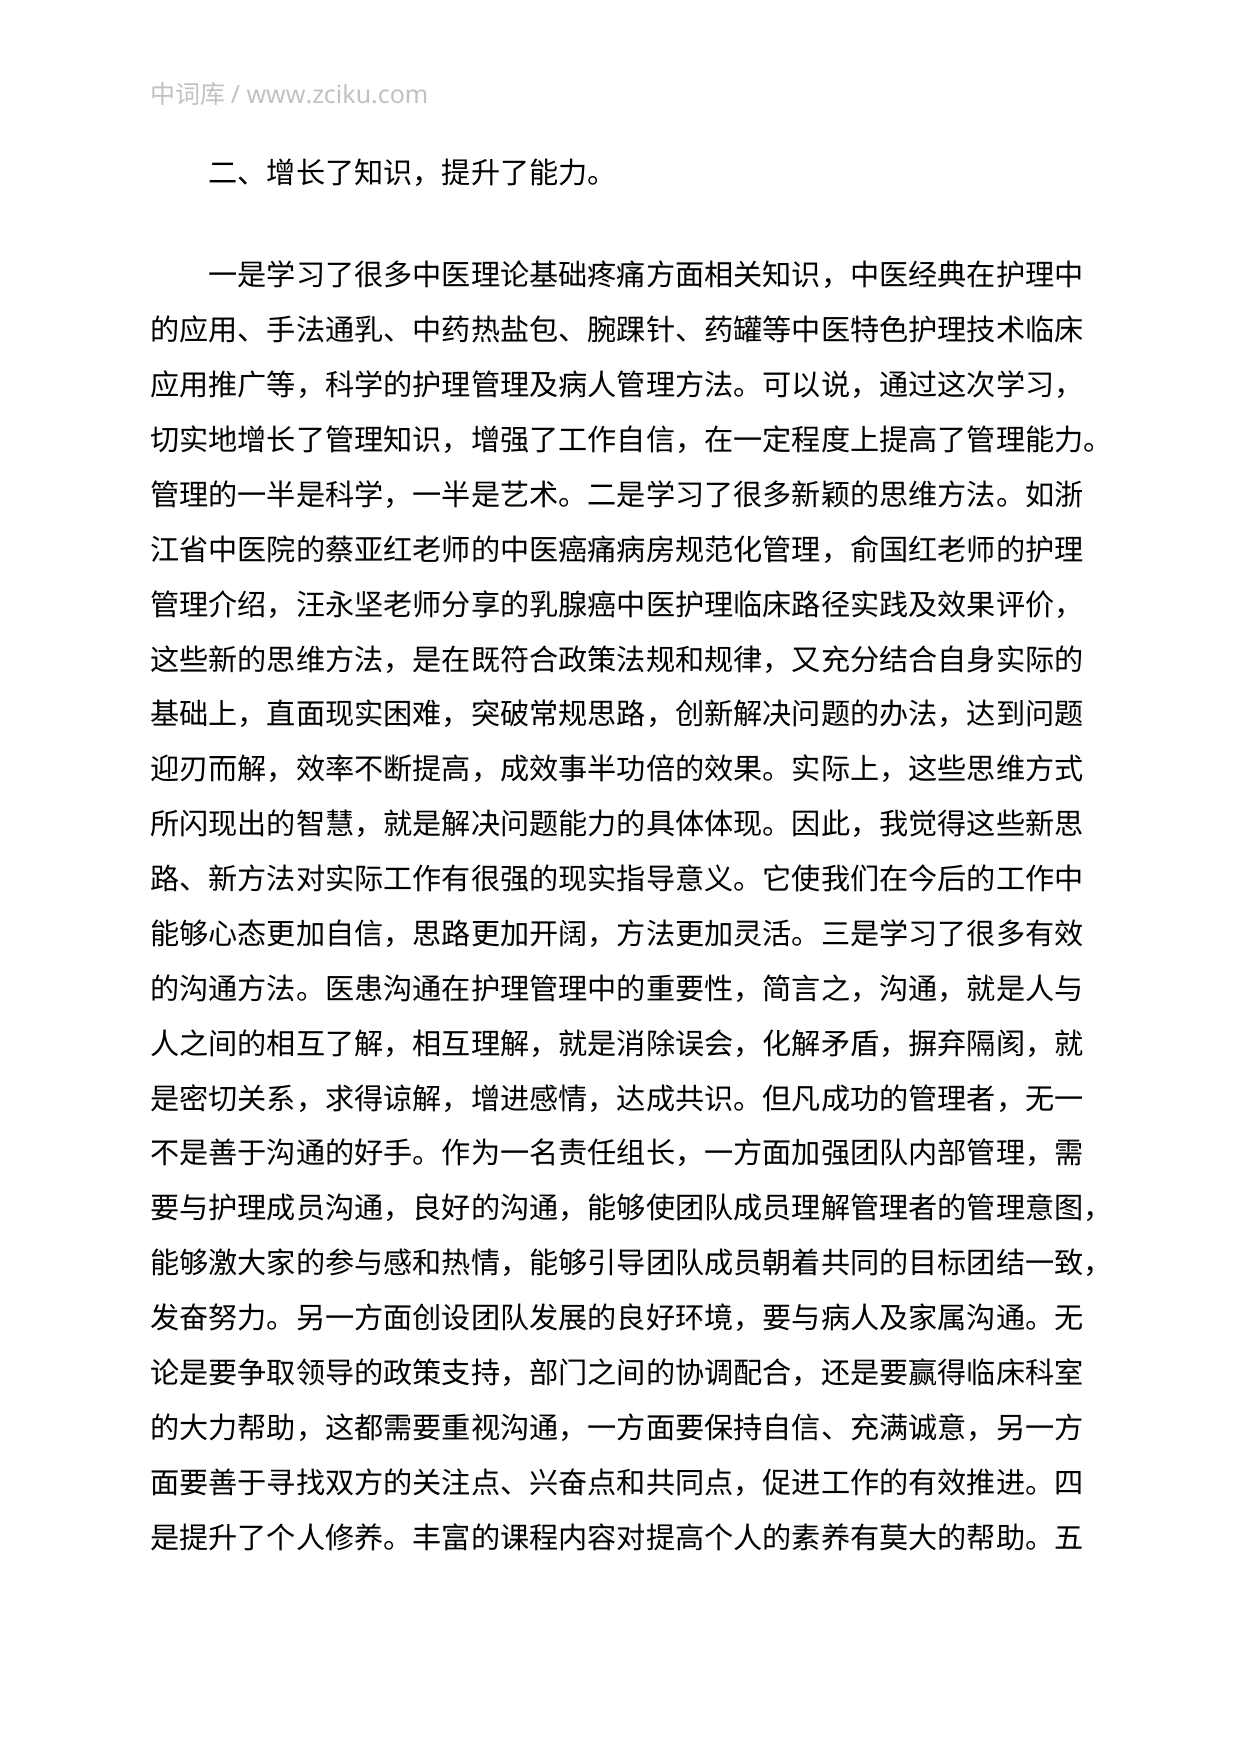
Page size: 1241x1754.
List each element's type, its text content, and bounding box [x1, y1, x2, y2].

text 二、增长了知识，提升了能力。 [150, 150, 1090, 192]
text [150, 252, 1090, 1557]
